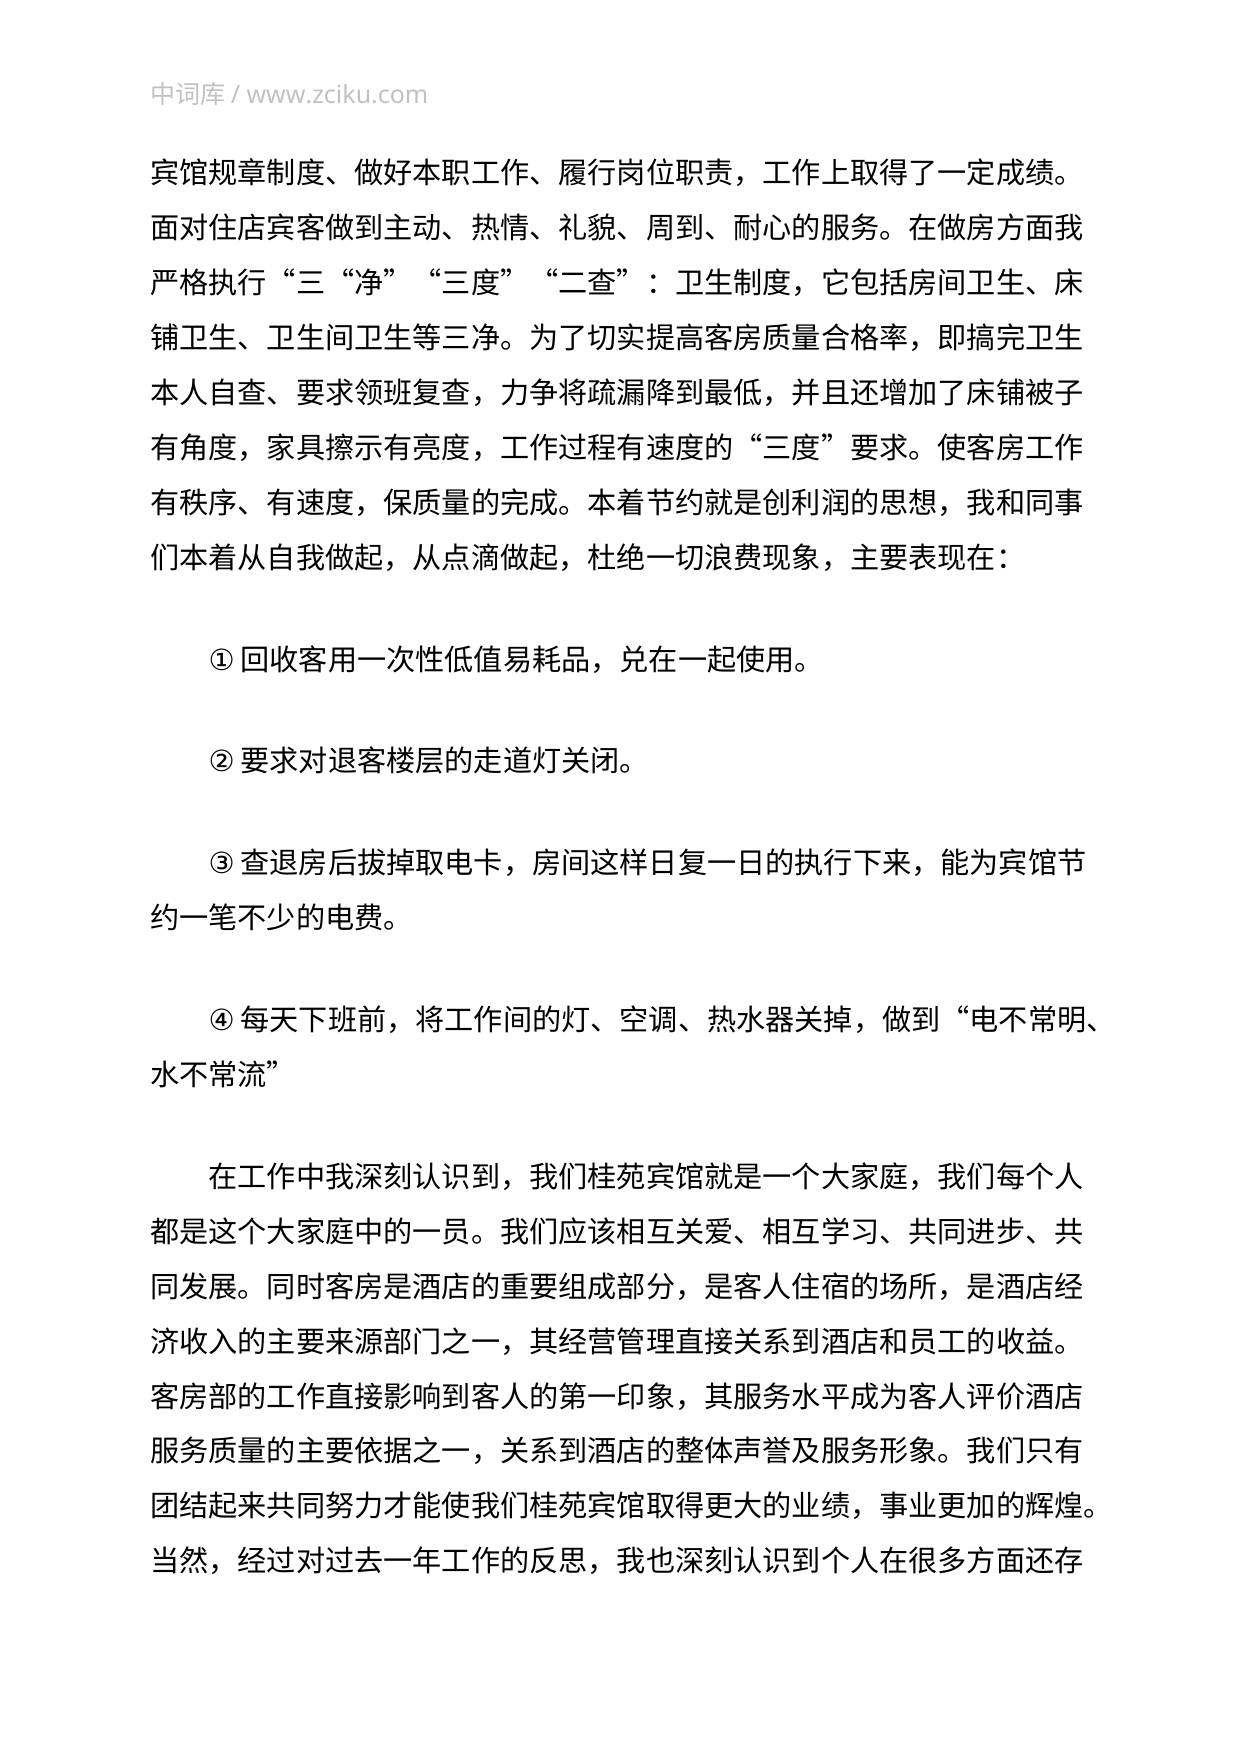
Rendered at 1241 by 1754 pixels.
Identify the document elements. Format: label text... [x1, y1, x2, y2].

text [150, 150, 1090, 577]
text ③查退房后拔掉取电卡，房间这样日复一日的执行下来，能为宾馆节约一笔不少的电费。 [150, 840, 1090, 937]
text ④每天下班前，将工作间的灯、空调、热水器关掉，做到“电不常明、水不常流” [150, 997, 1090, 1094]
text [150, 1153, 1090, 1580]
text ②要求对退客楼层的走道灯关闭。 [150, 738, 1090, 780]
text ①回收客用一次性低值易耗品，兑在一起使用。 [150, 636, 1090, 678]
